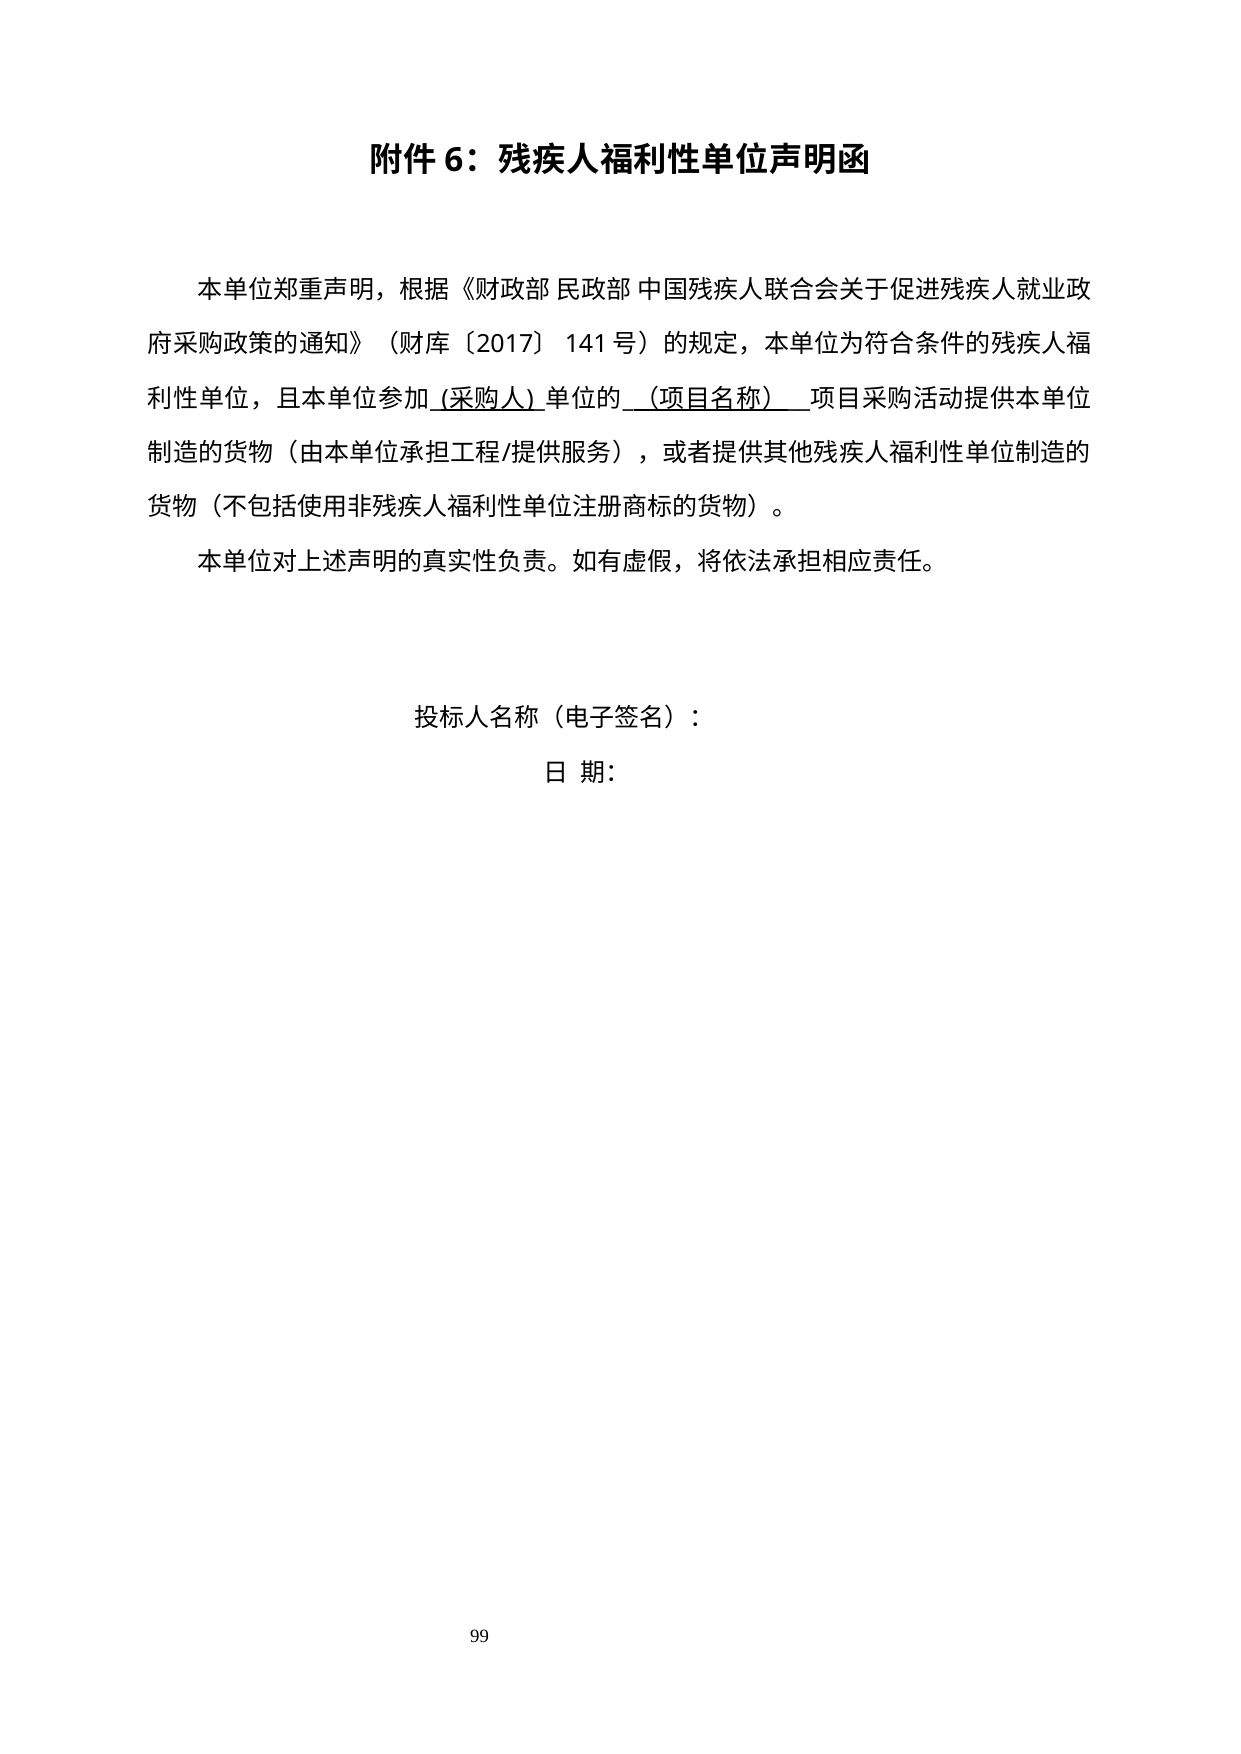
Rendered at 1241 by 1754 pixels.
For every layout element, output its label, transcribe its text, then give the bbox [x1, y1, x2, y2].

text 本单位对上述声明的真实性负责。如有虚假，将依法承担相应责任。 [148, 541, 1092, 577]
text 投标人名称（电子签名）： [148, 698, 930, 734]
text 附件6：残疾人福利性单位声明函 [148, 133, 1092, 181]
text 日 期： [148, 752, 930, 788]
text 本单位郑重声明，根据《财政部 民政部 中国残疾人联合会关于促进残疾人就业政府采购政策的通知》（财库〔2017〕 141号）的规定，本单位为符合条件的残疾人福利性单位，且本单位参加_(采购人)_单位的_（项目名称）__项目采购活动提供本单位制造的货物（由本单位承担工程/提供服务），或者提供其他残疾人福利性单位制造的货物（不包括使用非残疾人福利性单位注册商标的货物）。 [148, 269, 1092, 523]
